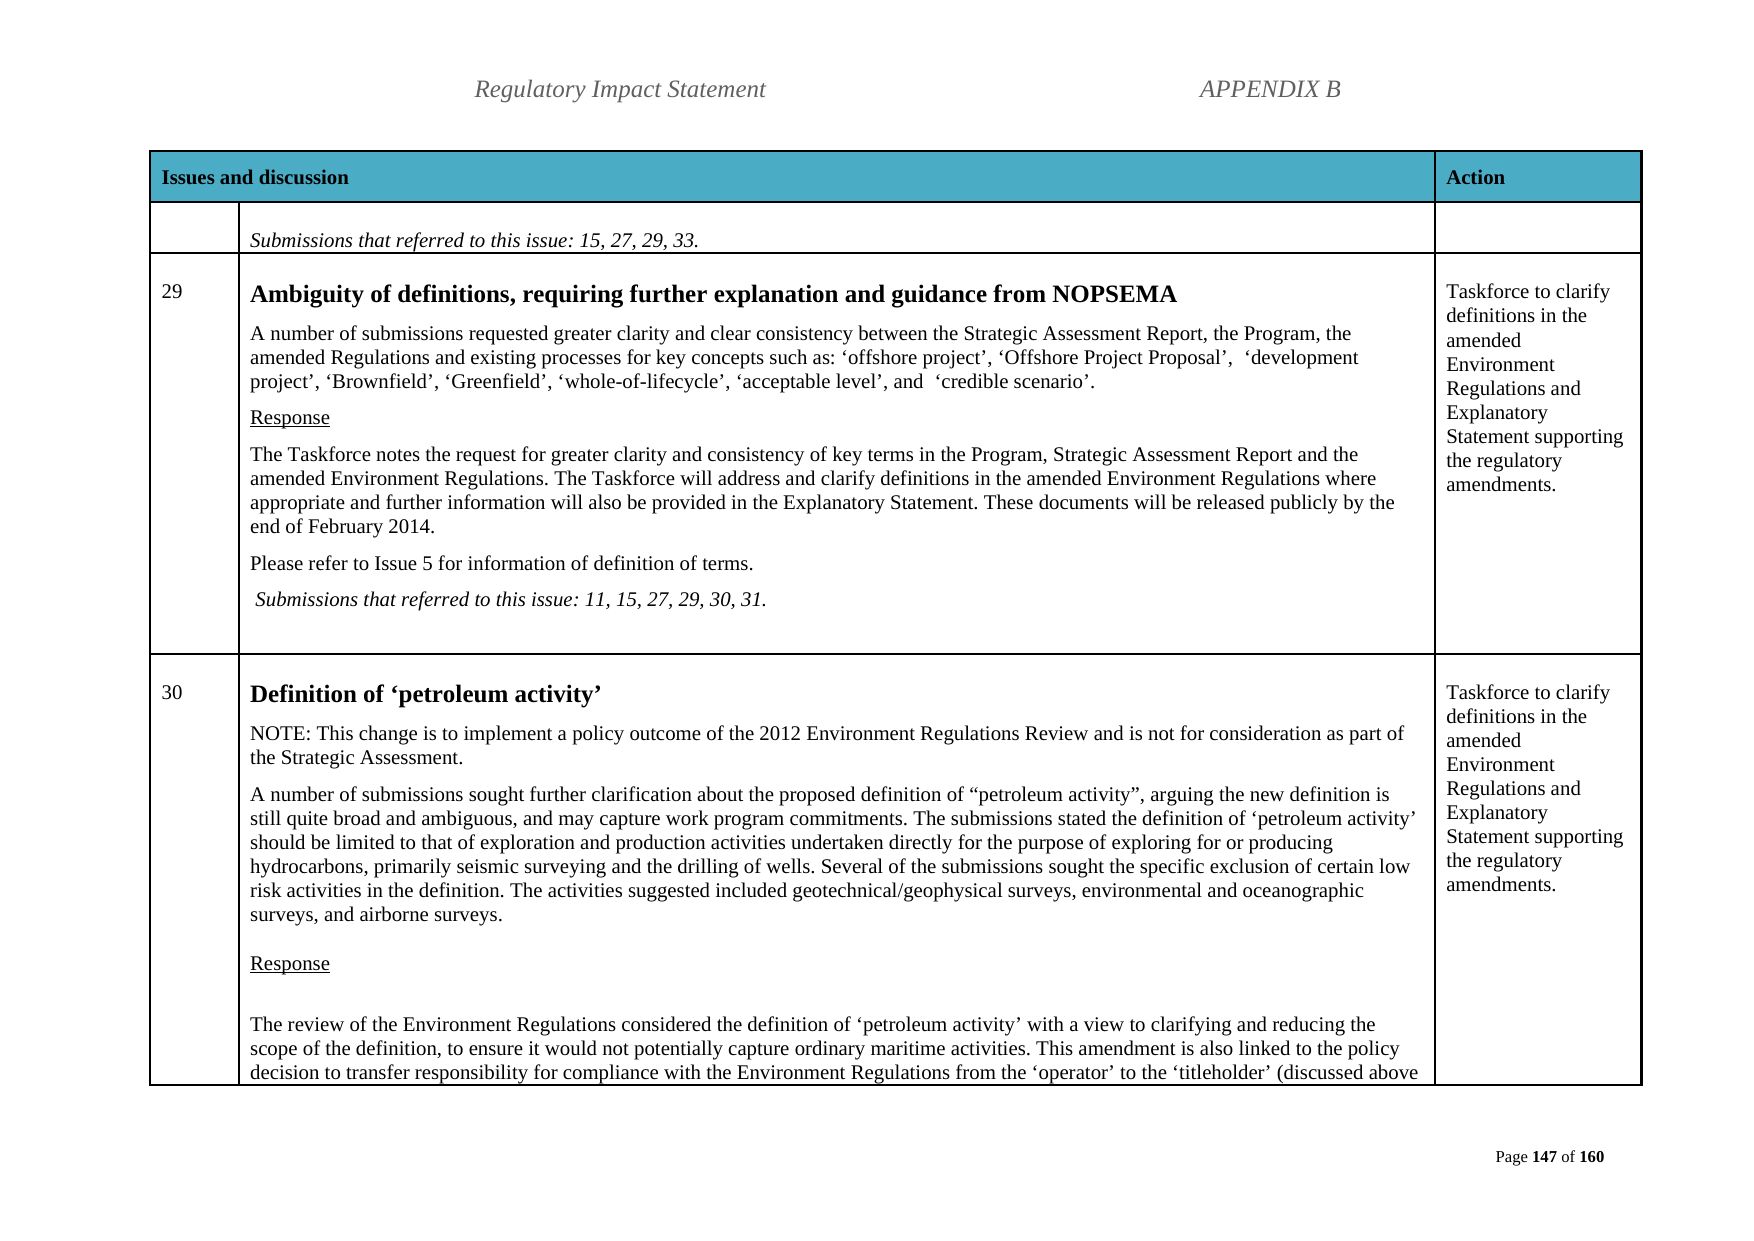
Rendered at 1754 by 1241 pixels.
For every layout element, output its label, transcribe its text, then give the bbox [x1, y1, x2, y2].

table_cell 28 [151, 203, 238, 252]
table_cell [1436, 655, 1640, 1084]
table_header Issues and discussion [151, 152, 1434, 201]
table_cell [240, 655, 1434, 1084]
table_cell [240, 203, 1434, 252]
table_cell Taskforce to clarify definitions in the amended Environment Regulations and Explanatory Statement supporting the regulatory amendments. [1436, 254, 1640, 652]
table_header Action [1436, 152, 1640, 201]
table_cell Ambiguity of definitions, requiring further explanation and guidance from NOPSEMA A number of submissions requested greater clarity and clear consistency between the Strategic Assessment Report, the Program, the amended Regulations and existing processes for key concepts such as: ‘offshore project’, ‘Offshore Project Proposal’, ‘development project’, ‘Brownfield’, ‘Greenfield’, ‘whole-of-lifecycle’, ‘acceptable level’, and ‘credible scenario’. Response The Taskforce notes the request for greater clarity and consistency of key terms in the Program, Strategic Assessment Report and the amended Environment Regulations. The Taskforce will address and clarify definitions in the amended Environment Regulations where appropriate and further information will also be provided in the Explanatory Statement. These documents will be released publicly by the end of February 2014. Please refer to Issue 5 for information of definition of terms. Submissions that referred to this issue: 11, 15, 27, 29, 30, 31. [240, 254, 1434, 652]
table_cell 30 [151, 655, 238, 1084]
table_cell 29 [151, 254, 238, 652]
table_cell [1436, 203, 1640, 252]
